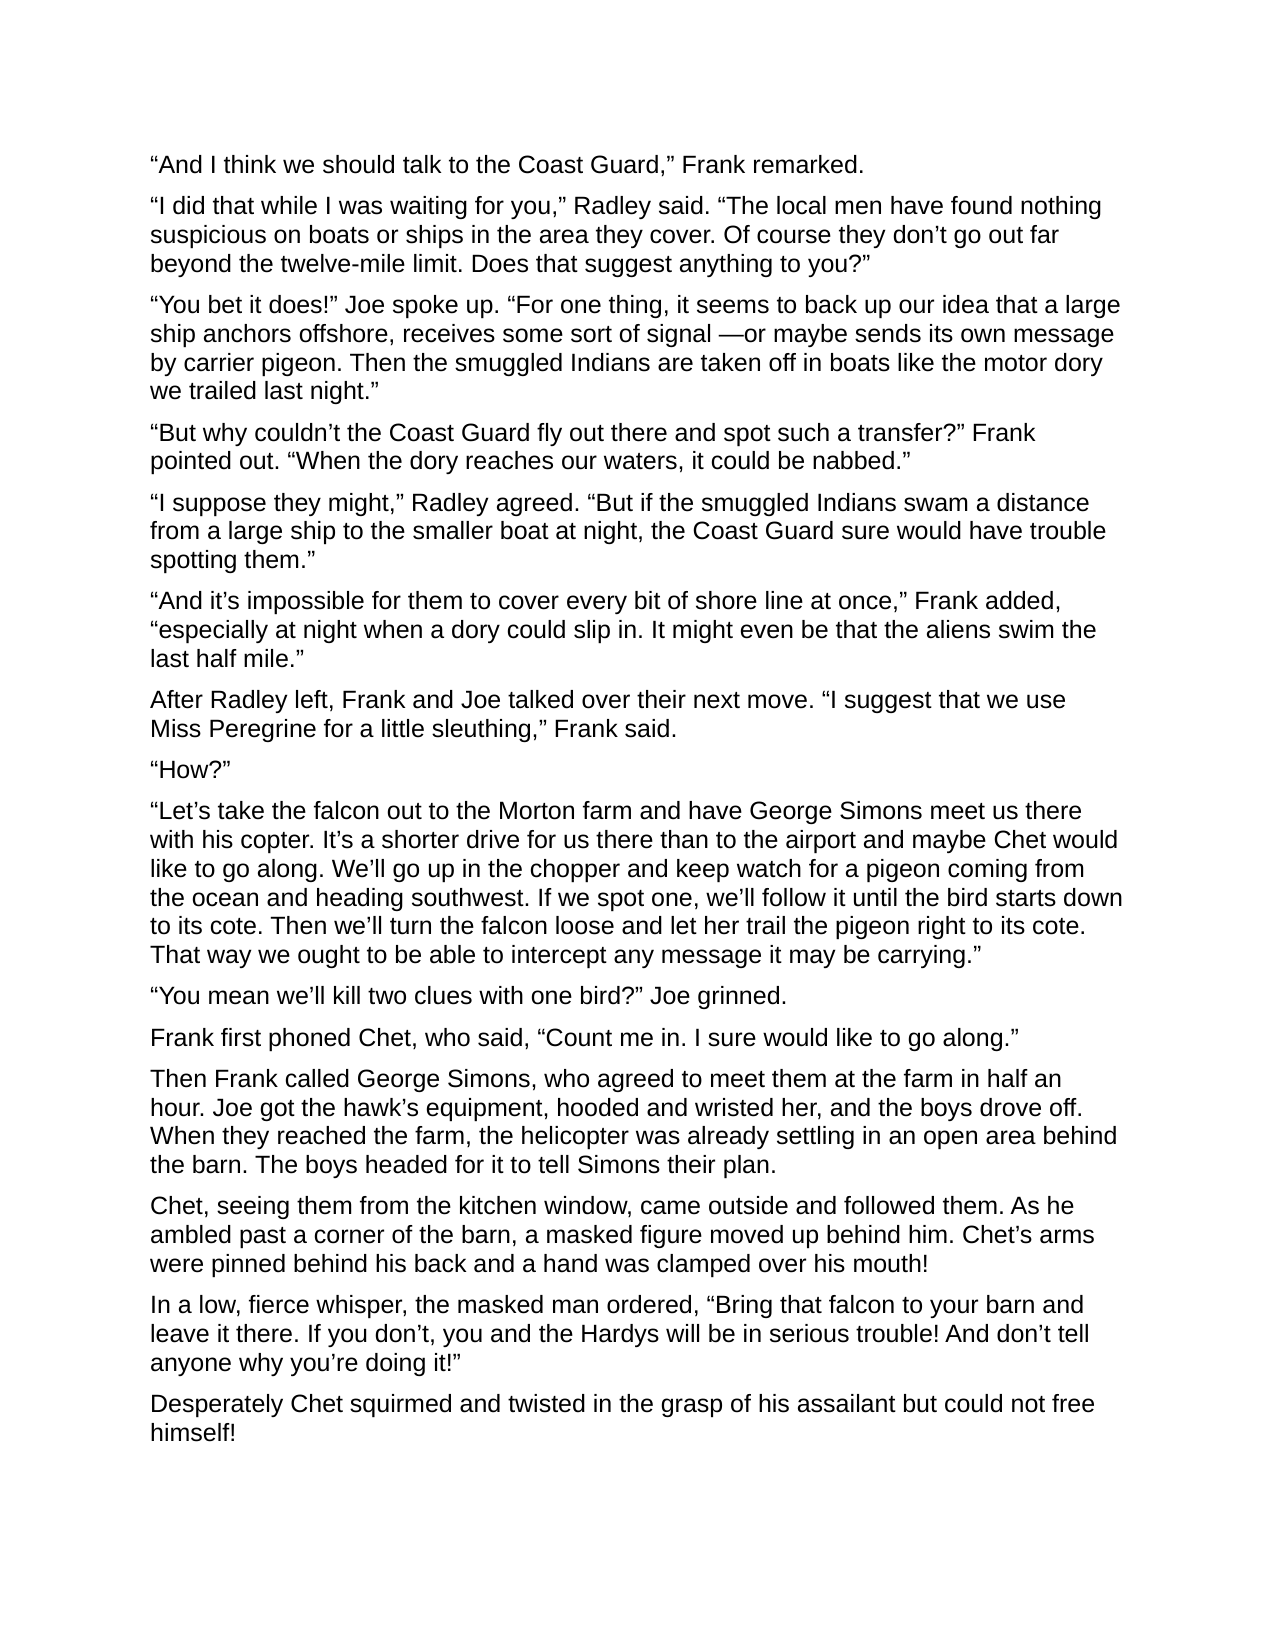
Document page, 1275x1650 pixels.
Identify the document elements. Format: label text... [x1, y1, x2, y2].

text Then Frank called George Simons, who agreed to meet them at the farm in half an hour. Joe got the hawk’s equipment, hooded and wristed her, and the boys drove off. When they reached the farm, the helicopter was already settling in an open area behind the barn. The boys headed for it to tell Simons their plan. [150, 1064, 1125, 1179]
text In a low, fierce whisper, the masked man ordered, “Bring that falcon to your barn and leave it there. If you don’t, you and the Hardys will be in serious trouble! And don’t tell anyone why you’re doing it!” [150, 1290, 1125, 1376]
text Desperately Chet squirmed and twisted in the grasp of his assailant but could not free himself! [150, 1389, 1125, 1446]
text “You mean we’ll kill two clues with one bird?” Joe grinned. [150, 981, 1125, 1010]
text “But why couldn’t the Coast Guard fly out there and spot such a transfer?” Frank pointed out. “When the dory reaches our waters, it could be nabbed.” [150, 417, 1125, 475]
text “Let’s take the falcon out to the Morton farm and have George Simons meet us there with his copter. It’s a shorter drive for us there than to the airport and maybe Chet would like to go along. We’ll go up in the chopper and keep watch for a pigeon coming from the ocean and heading southwest. If we spot one, we’ll follow it until the bird starts down to its cote. Then we’ll turn the falcon loose and let her trail the pigeon right to its cote. That way we ought to be able to intercept any message it may be carrying.” [150, 796, 1125, 969]
text Frank first phoned Chet, who said, “Count me in. I sure would like to go along.” [150, 1022, 1125, 1051]
text “And it’s impossible for them to cover every bit of shore line at once,” Frank added, “especially at night when a dory could slip in. It might even be that the aliens swim the last half mile.” [150, 586, 1125, 672]
text Chet, seeing them from the kitchen window, came outside and followed them. As he ambled past a corner of the barn, a masked figure moved up behind him. Chet’s arms were pinned behind his back and a hand was clamped over his mouth! [150, 1191, 1125, 1277]
text “I suppose they might,” Radley agreed. “But if the smuggled Indians swam a distance from a large ship to the smaller boat at night, the Coast Guard sure would have trouble spotting them.” [150, 487, 1125, 574]
text “And I think we should talk to the Coast Guard,” Frank remarked. [150, 150, 1125, 179]
text “You bet it does!” Joe spoke up. “For one thing, it seems to back up our idea that a large ship anchors offshore, receives some sort of signal —or maybe sends its own message by carrier pigeon. Then the smuggled Indians are taken off in boats like the motor dory we trailed last night.” [150, 290, 1125, 405]
text After Radley left, Frank and Joe talked over their next move. “I suggest that we use Miss Peregrine for a little sleuthing,” Frank said. [150, 685, 1125, 742]
text “How?” [150, 755, 1125, 784]
text “I did that while I was waiting for you,” Radley said. “The local men have found nothing suspicious on boats or ships in the area they cover. Of course they don’t go out far beyond the twelve-mile limit. Does that suggest anything to you?” [150, 191, 1125, 277]
